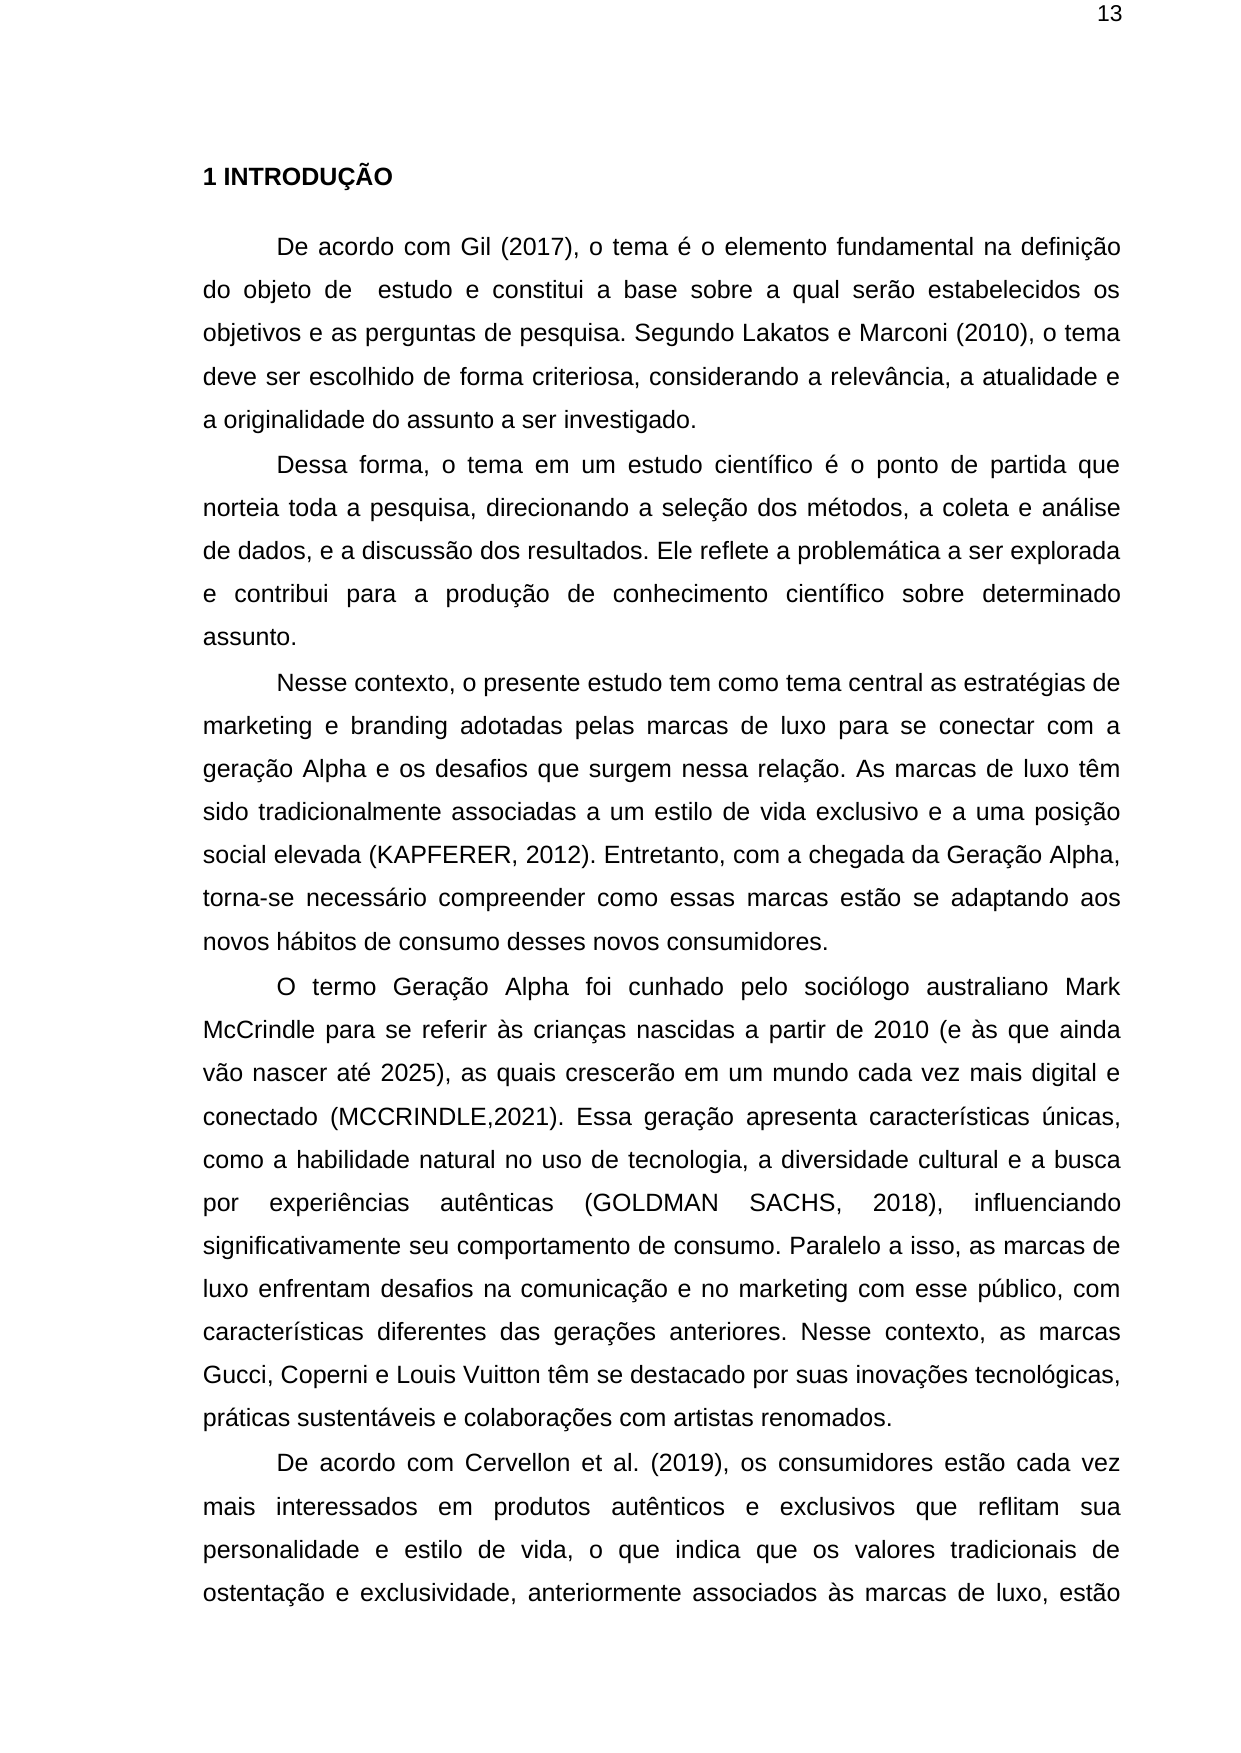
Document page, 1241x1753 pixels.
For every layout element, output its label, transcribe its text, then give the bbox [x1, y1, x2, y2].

text Dessa forma, o tema em um estudo científico é o ponto de partida que norteia toda a pesquisa, direcionando a seleção dos métodos, a coleta e análise de dados, e a discussão dos resultados. Ele reflete a problemática a ser explorada e contribui para a produção de conhecimento científico sobre determinado assunto. [203, 450, 1122, 651]
text Nesse contexto, o presente estudo tem como tema central as estratégias de marketing e branding adotadas pelas marcas de luxo para se conectar com a geração Alpha e os desafios que surgem nessa relação. As marcas de luxo têm sido tradicionalmente associadas a um estilo de vida exclusivo e a uma posição social elevada (KAPFERER, 2012). Entretanto, com a chegada da Geração Alpha, torna-se necessário compreender como essas marcas estão se adaptando aos novos hábitos de consumo desses novos consumidores. [203, 668, 1122, 955]
text O termo Geração Alpha foi cunhado pelo sociólogo australiano Mark McCrindle para se referir às crianças nascidas a partir de 2010 (e às que ainda vão nascer até 2025), as quais crescerão em um mundo cada vez mais digital e conectado (MCCRINDLE,2021). Essa geração apresenta características únicas, como a habilidade natural no uso de tecnologia, a diversidade cultural e a busca por experiências autênticas (GOLDMAN SACHS, 2018), influenciando significativamente seu comportamento de consumo. Paralelo a isso, as marcas de luxo enfrentam desafios na comunicação e no marketing com esse público, com características diferentes das gerações anteriores. Nesse contexto, as marcas Gucci, Coperni e Louis Vuitton têm se destacado por suas inovações tecnológicas, práticas sustentáveis e colaborações com artistas renomados. [203, 972, 1122, 1432]
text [203, 1448, 1122, 1606]
subtitle 1 INTRODUÇÃO [203, 162, 1122, 191]
text De acordo com Gil (2017), o tema é o elemento fundamental na definição do objeto de estudo e constitui a base sobre a qual serão estabelecidos os objetivos e as perguntas de pesquisa. Segundo Lakatos e Marconi (2010), o tema deve ser escolhido de forma criteriosa, considerando a relevância, a atualidade e a originalidade do assunto a ser investigado. [203, 232, 1122, 433]
